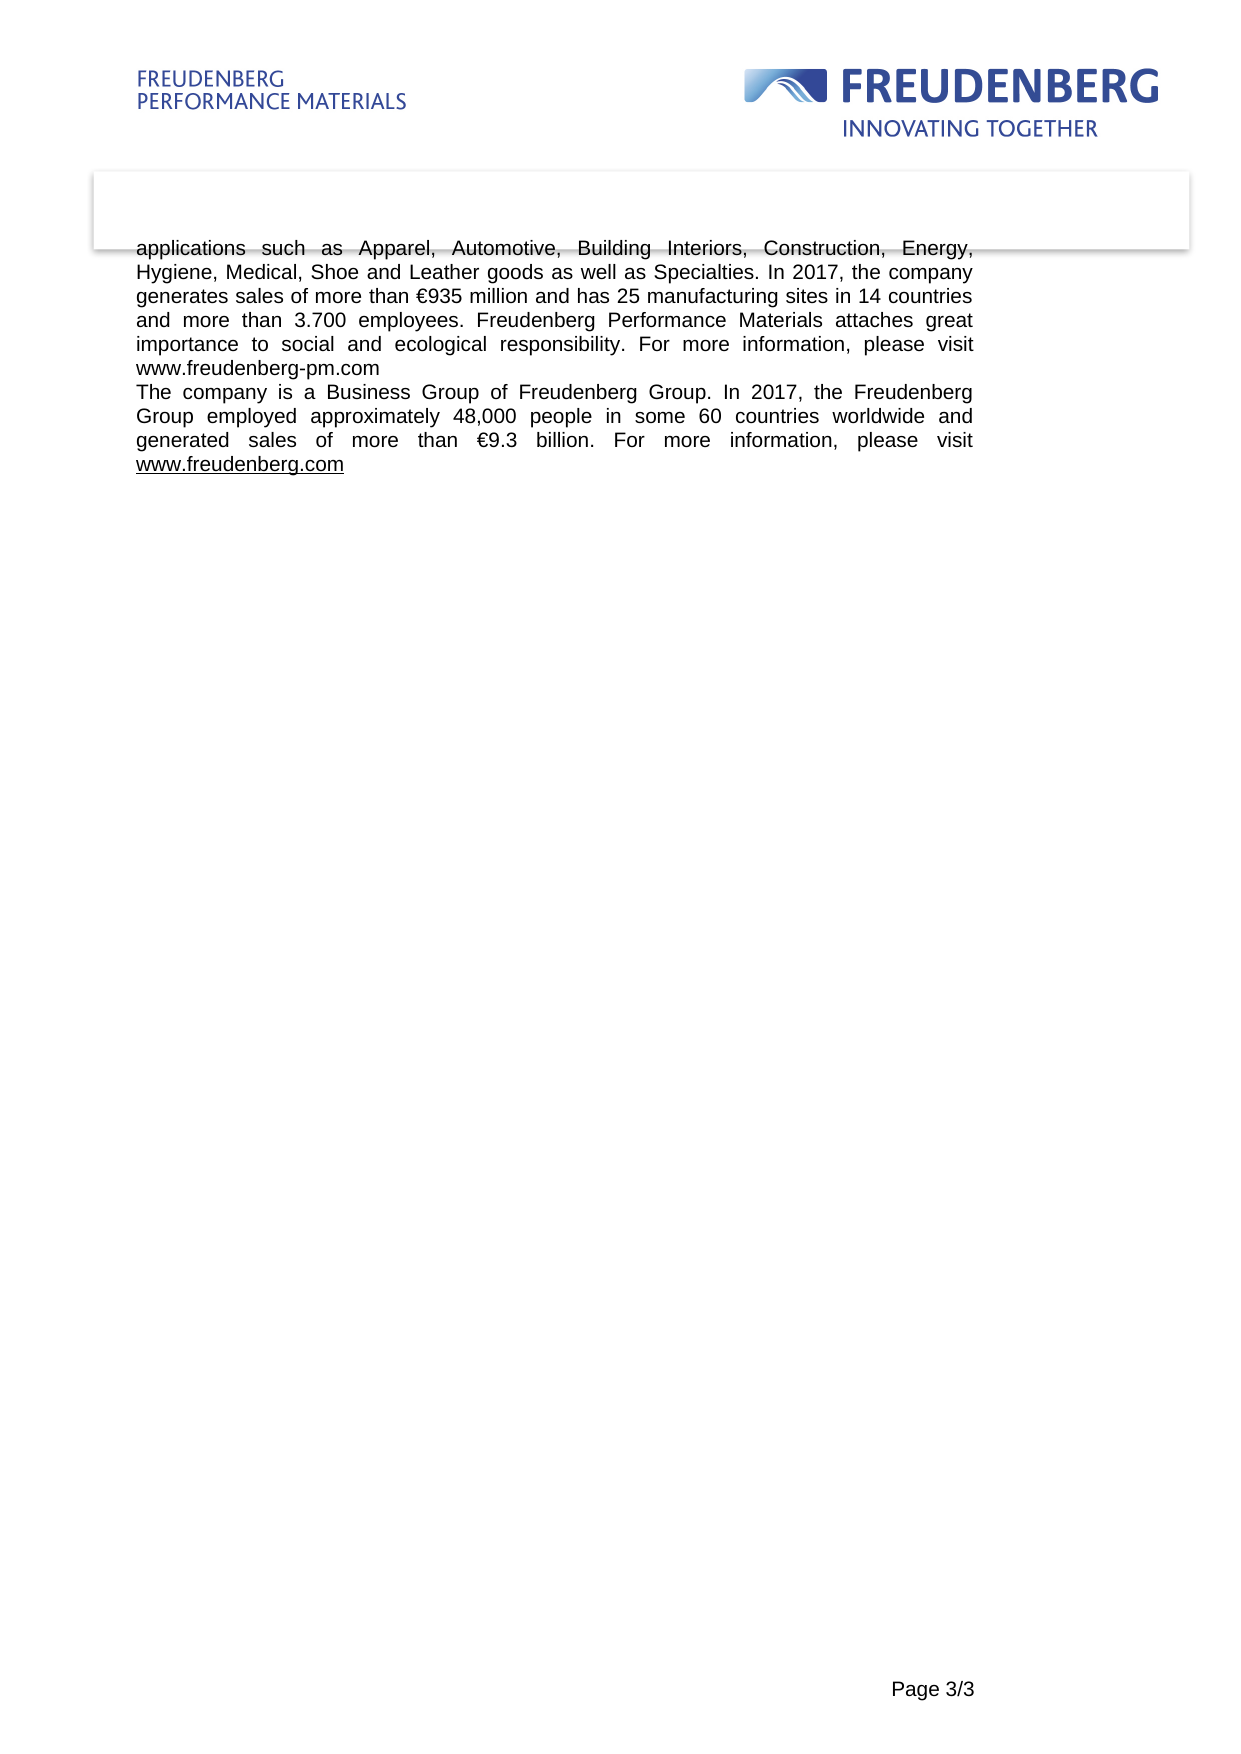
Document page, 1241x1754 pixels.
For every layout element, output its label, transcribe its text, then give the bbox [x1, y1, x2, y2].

text The company is a Business Group of Freudenberg Group. In 2017, the Freudenberg Group employed approximately 48,000 people in some 60 countries worldwide and generated sales of more than €9.3 billion. For more information, please visit www.freudenberg.com [136, 380, 974, 476]
picture [0, 0, 1241, 178]
